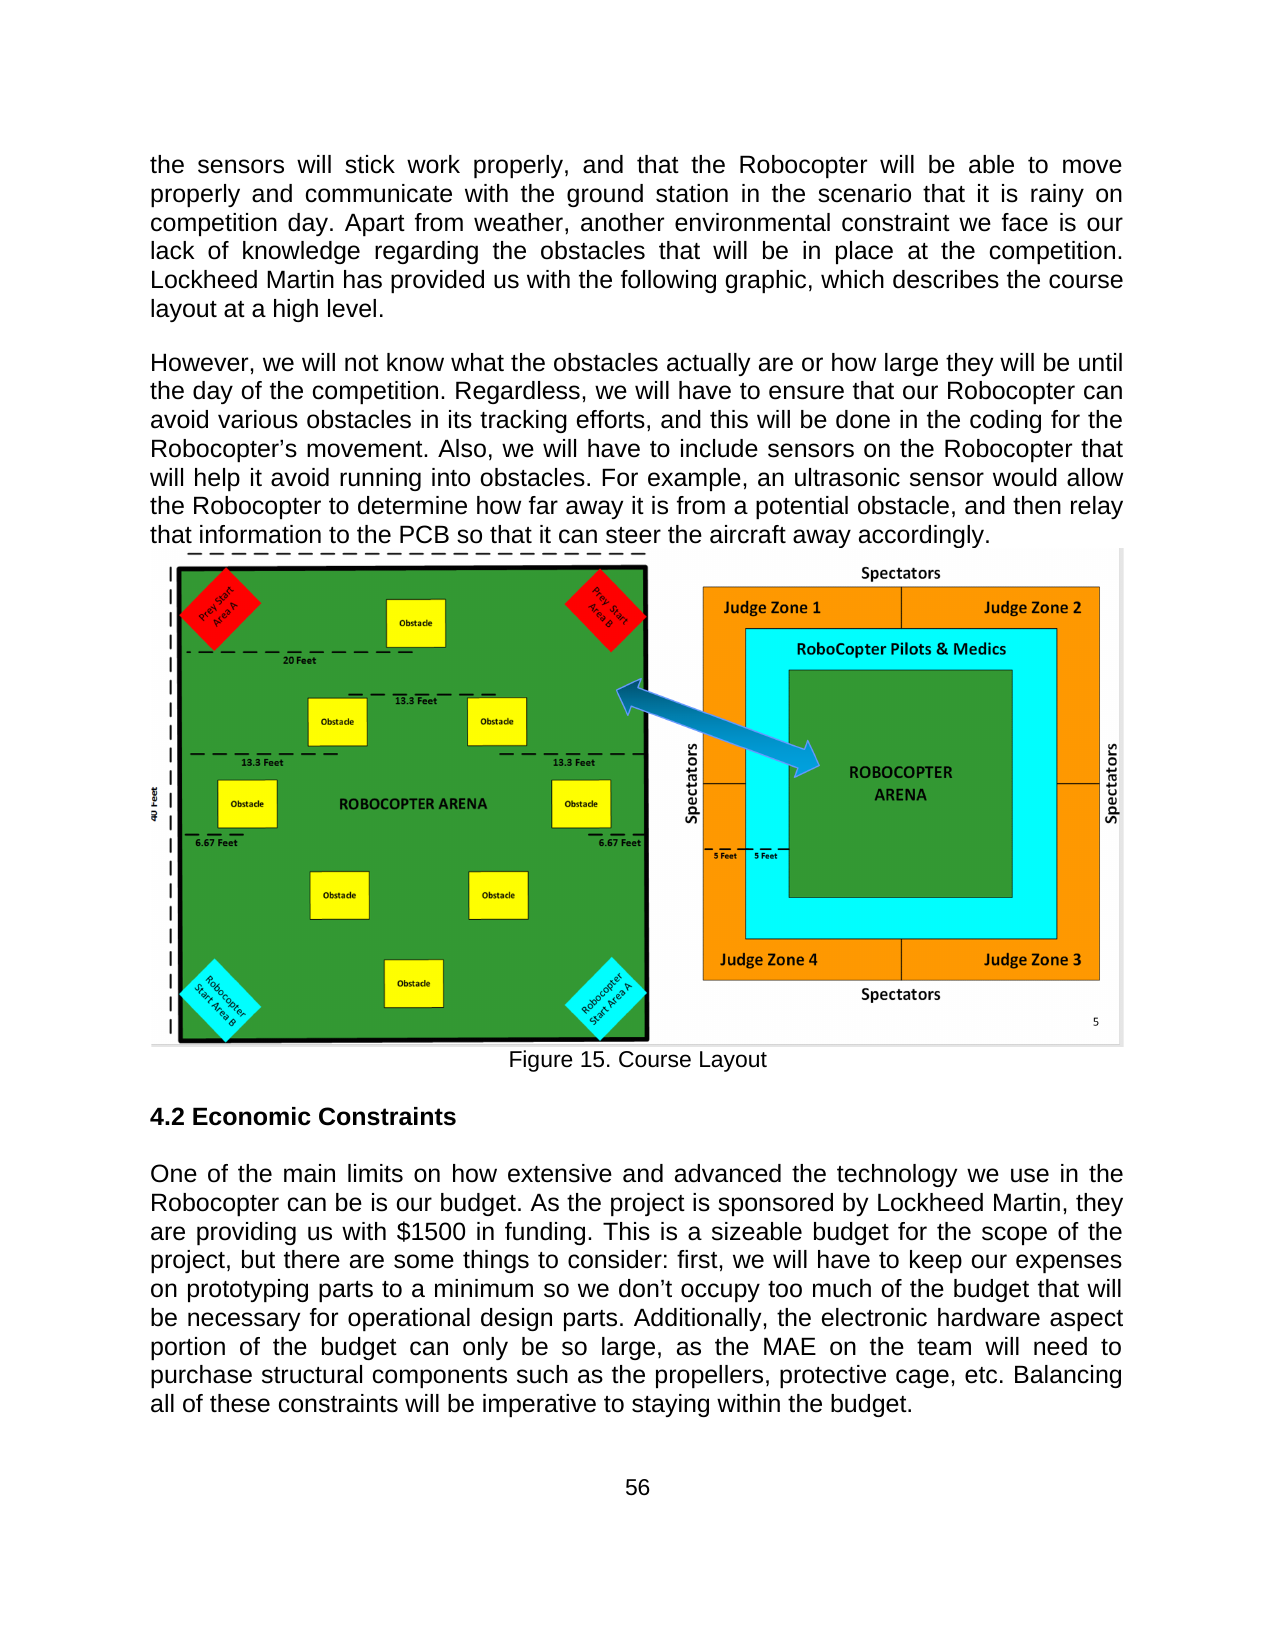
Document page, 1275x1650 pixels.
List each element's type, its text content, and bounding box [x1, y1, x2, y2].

text One of the main limits on how extensive and advanced the technology we use in the Robocopter can be is our budget. As the project is sponsored by Lockheed Martin, they are providing us with $1500 in funding. This is a sizeable budget for the scope of the project, but there are some things to consider: first, we will have to keep our expenses on prototyping parts to a minimum so we don’t occupy too much of the budget that will be necessary for operational design parts. Additionally, the electronic hardware aspect portion of the budget can only be so large, as the MAE on the team will need to purchase structural components such as the propellers, protective cage, etc. Balancing all of these constraints will be imperative to staying within the budget. [150, 1159, 1125, 1418]
text Figure 15. Course Layout [150, 1046, 1125, 1073]
picture [151, 548, 1124, 1047]
text 4.2 Economic Constraints [150, 1102, 1125, 1130]
text However, we will not know what the obstacles actually are or how large they will be until the day of the competition. Regardless, we will have to ensure that our Robocopter can avoid various obstacles in its tracking efforts, and this will be done in the coding for the Robocopter’s movement. Also, we will have to include sensors on the Robocopter that will help it avoid running into obstacles. For example, an ultrasonic sensor would allow the Robocopter to determine how far away it is from a potential obstacle, and then relay that information to the PCB so that it can steer the aircraft away accordingly. [150, 347, 1125, 549]
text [150, 150, 1125, 322]
